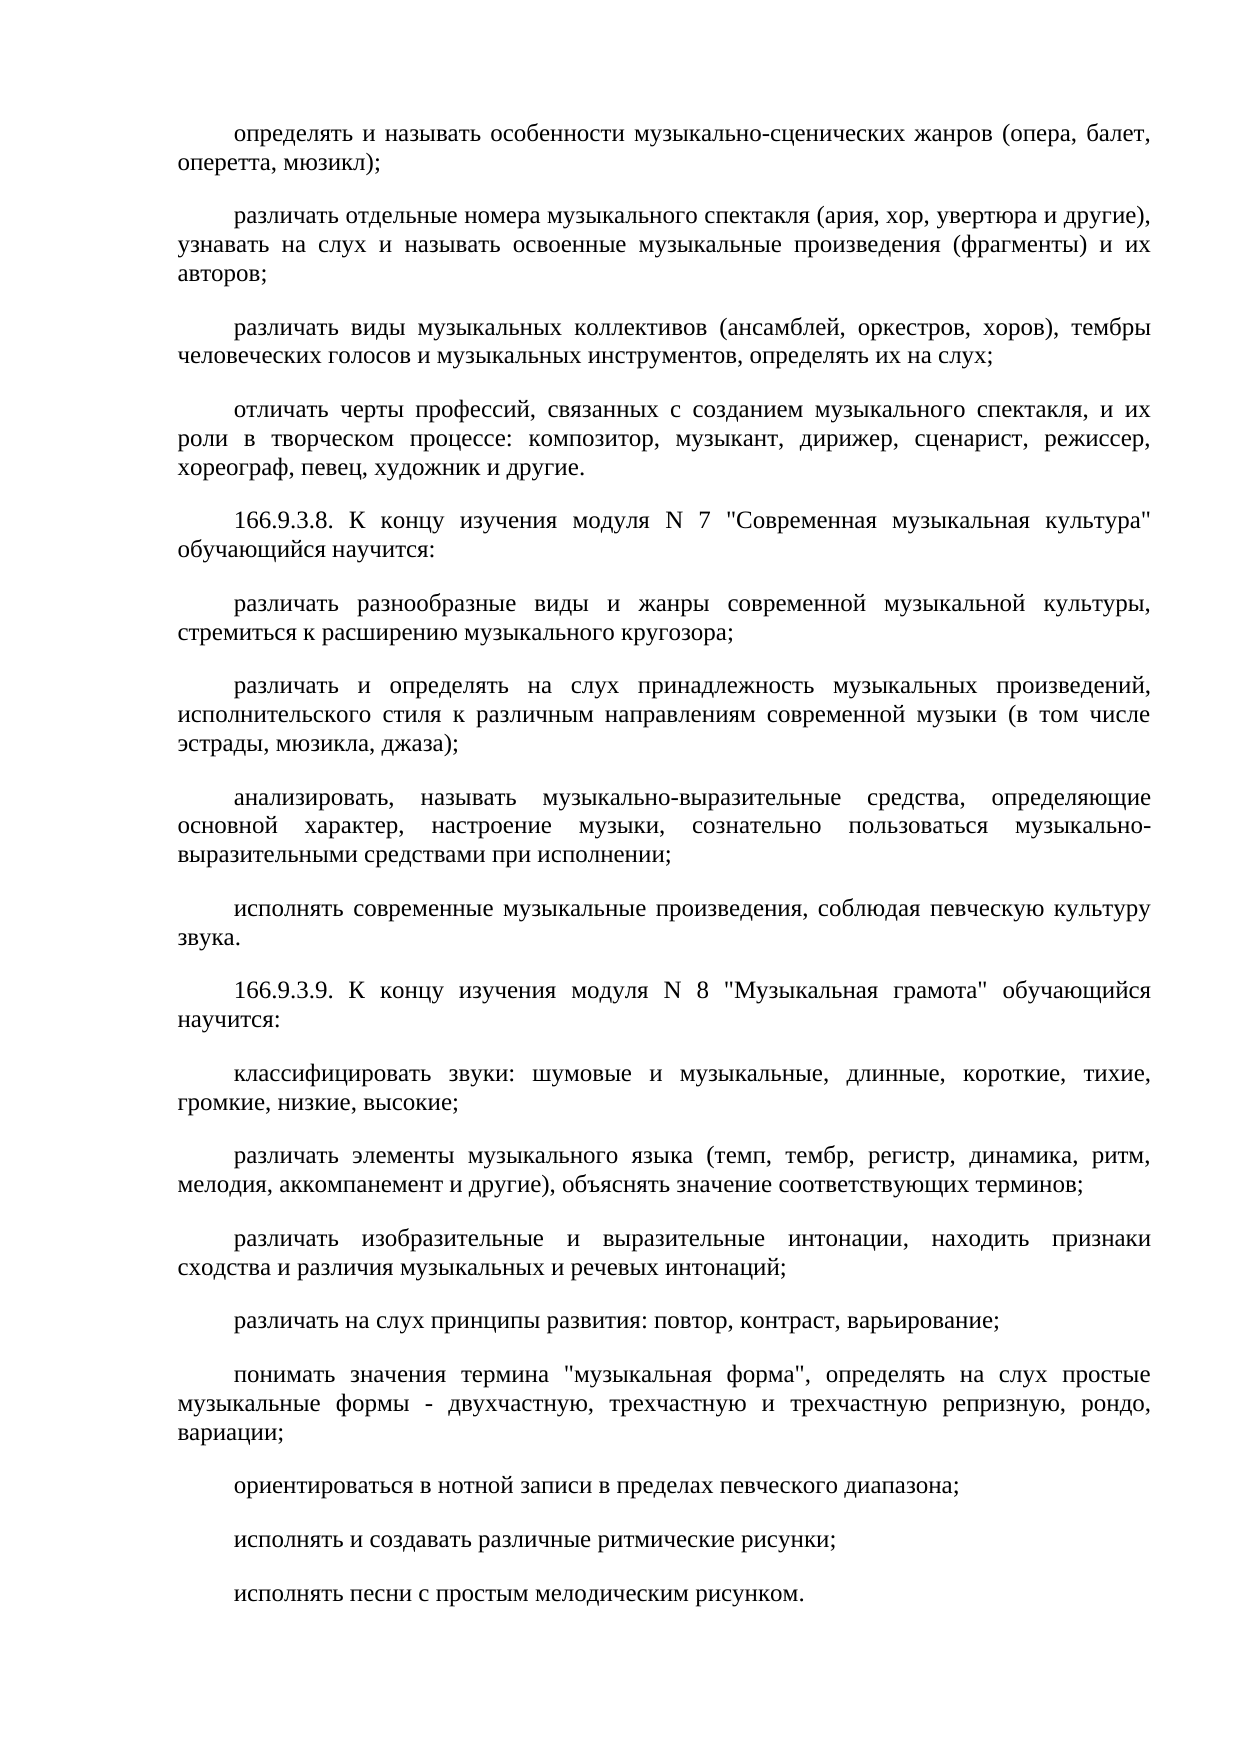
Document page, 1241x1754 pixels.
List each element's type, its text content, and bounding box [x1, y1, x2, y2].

text различать изобразительные и выразительные интонации, находить признаки сходства и различия музыкальных и речевых интонаций; [177, 1223, 1152, 1281]
text различать элементы музыкального языка (темп, тембр, регистр, динамика, ритм, мелодия, аккомпанемент и другие), объяснять значение соответствующих терминов; [177, 1141, 1152, 1198]
text определять и называть особенности музыкально-сценических жанров (опера, балет, оперетта, мюзикл); [177, 118, 1152, 176]
text классифицировать звуки: шумовые и музыкальные, длинные, короткие, тихие, громкие, низкие, высокие; [177, 1058, 1152, 1116]
text 166.9.3.8. К концу изучения модуля N 7 "Современная музыкальная культура" обучающийся научится: [177, 506, 1152, 563]
text понимать значения термина "музыкальная форма", определять на слух простые музыкальные формы - двухчастную, трехчастную и трехчастную репризную, рондо, вариации; [177, 1359, 1152, 1446]
text ориентироваться в нотной записи в пределах певческого диапазона; [177, 1471, 1152, 1499]
text анализировать, называть музыкально-выразительные средства, определяющие основной характер, настроение музыки, сознательно пользоваться музыкально-выразительными средствами при исполнении; [177, 782, 1152, 868]
text 166.9.3.9. К концу изучения модуля N 8 "Музыкальная грамота" обучающийся научится: [177, 976, 1152, 1033]
text различать отдельные номера музыкального спектакля (ария, хор, увертюра и другие), узнавать на слух и называть освоенные музыкальные произведения (фрагменты) и их авторов; [177, 201, 1152, 287]
text различать виды музыкальных коллективов (ансамблей, оркестров, хоров), тембры человеческих голосов и музыкальных инструментов, определять их на слух; [177, 312, 1152, 369]
text исполнять и создавать различные ритмические рисунки; [177, 1524, 1152, 1553]
text различать и определять на слух принадлежность музыкальных произведений, исполнительского стиля к различным направлениям современной музыки (в том числе эстрады, мюзикла, джаза); [177, 671, 1152, 757]
text различать на слух принципы развития: повтор, контраст, варьирование; [177, 1306, 1152, 1334]
text различать разнообразные виды и жанры современной музыкальной культуры, стремиться к расширению музыкального кругозора; [177, 588, 1152, 646]
text исполнять песни с простым мелодическим рисунком. [177, 1578, 1152, 1607]
text исполнять современные музыкальные произведения, соблюдая певческую культуру звука. [177, 893, 1152, 951]
text отличать черты профессий, связанных с созданием музыкального спектакля, и их роли в творческом процессе: композитор, музыкант, дирижер, сценарист, режиссер, хореограф, певец, художник и другие. [177, 394, 1152, 481]
